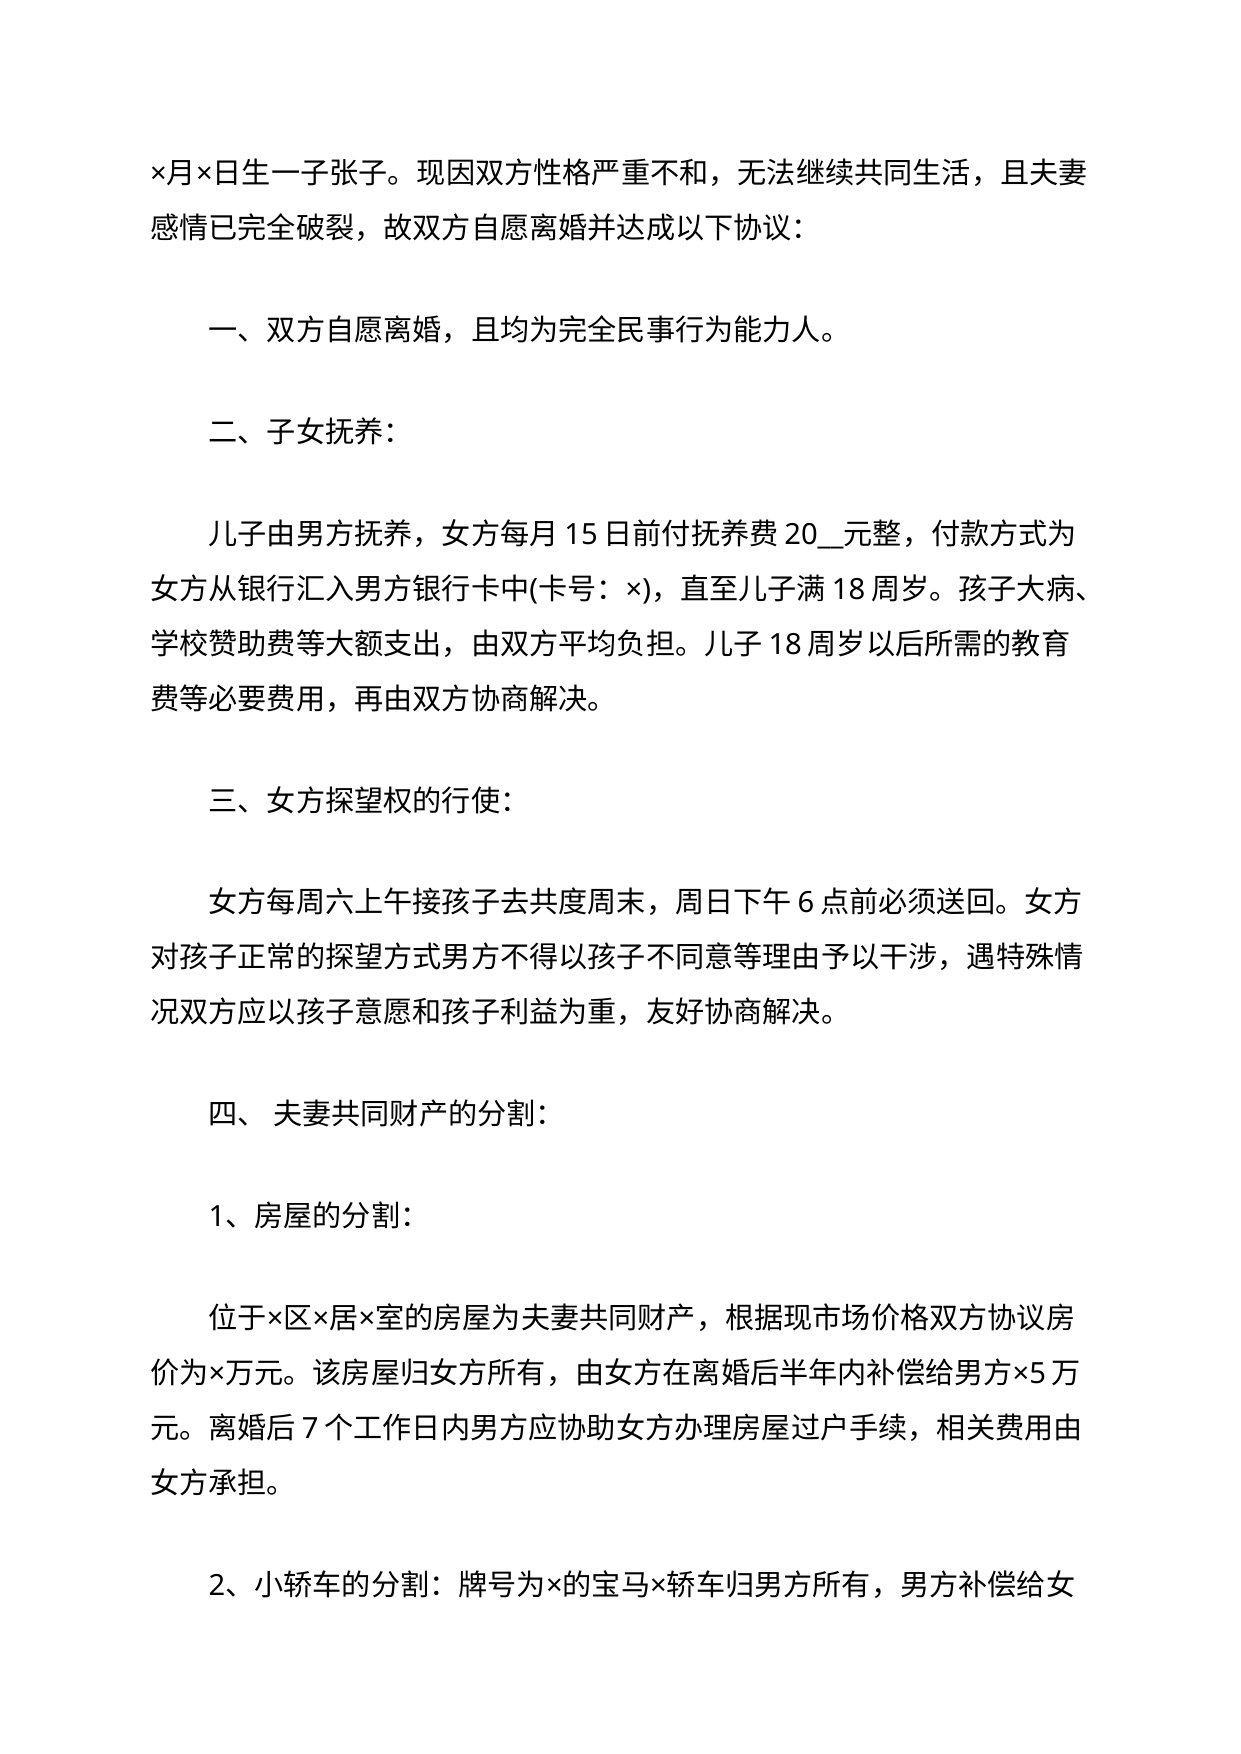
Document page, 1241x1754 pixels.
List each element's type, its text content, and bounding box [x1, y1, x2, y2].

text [150, 1561, 1090, 1603]
text 三、女方探望权的行使： [150, 777, 1090, 819]
text 位于×区×居×室的房屋为夫妻共同财产，根据现市场价格双方协议房价为×万元。该房屋归女方所有，由女方在离婚后半年内补偿给男方×5万元。离婚后7个工作日内男方应协助女方办理房屋过户手续，相关费用由女方承担。 [150, 1294, 1090, 1502]
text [150, 150, 1090, 247]
text 二、子女抚养： [150, 408, 1090, 451]
text 四、 夫妻共同财产的分割： [150, 1091, 1090, 1133]
text 一、双方自愿离婚，且均为完全民事行为能力人。 [150, 307, 1090, 349]
text 1、房屋的分割： [150, 1192, 1090, 1235]
text 女方每周六上午接孩子去共度周末，周日下午6点前必须送回。女方对孩子正常的探望方式男方不得以孩子不同意等理由予以干涉，遇特殊情况双方应以孩子意愿和孩子利益为重，友好协商解决。 [150, 879, 1090, 1031]
text 儿子由男方抚养，女方每月15日前付抚养费20__元整，付款方式为女方从银行汇入男方银行卡中(卡号：×)，直至儿子满18周岁。孩子大病、学校赞助费等大额支出，由双方平均负担。儿子18周岁以后所需的教育费等必要费用，再由双方协商解决。 [150, 510, 1090, 718]
